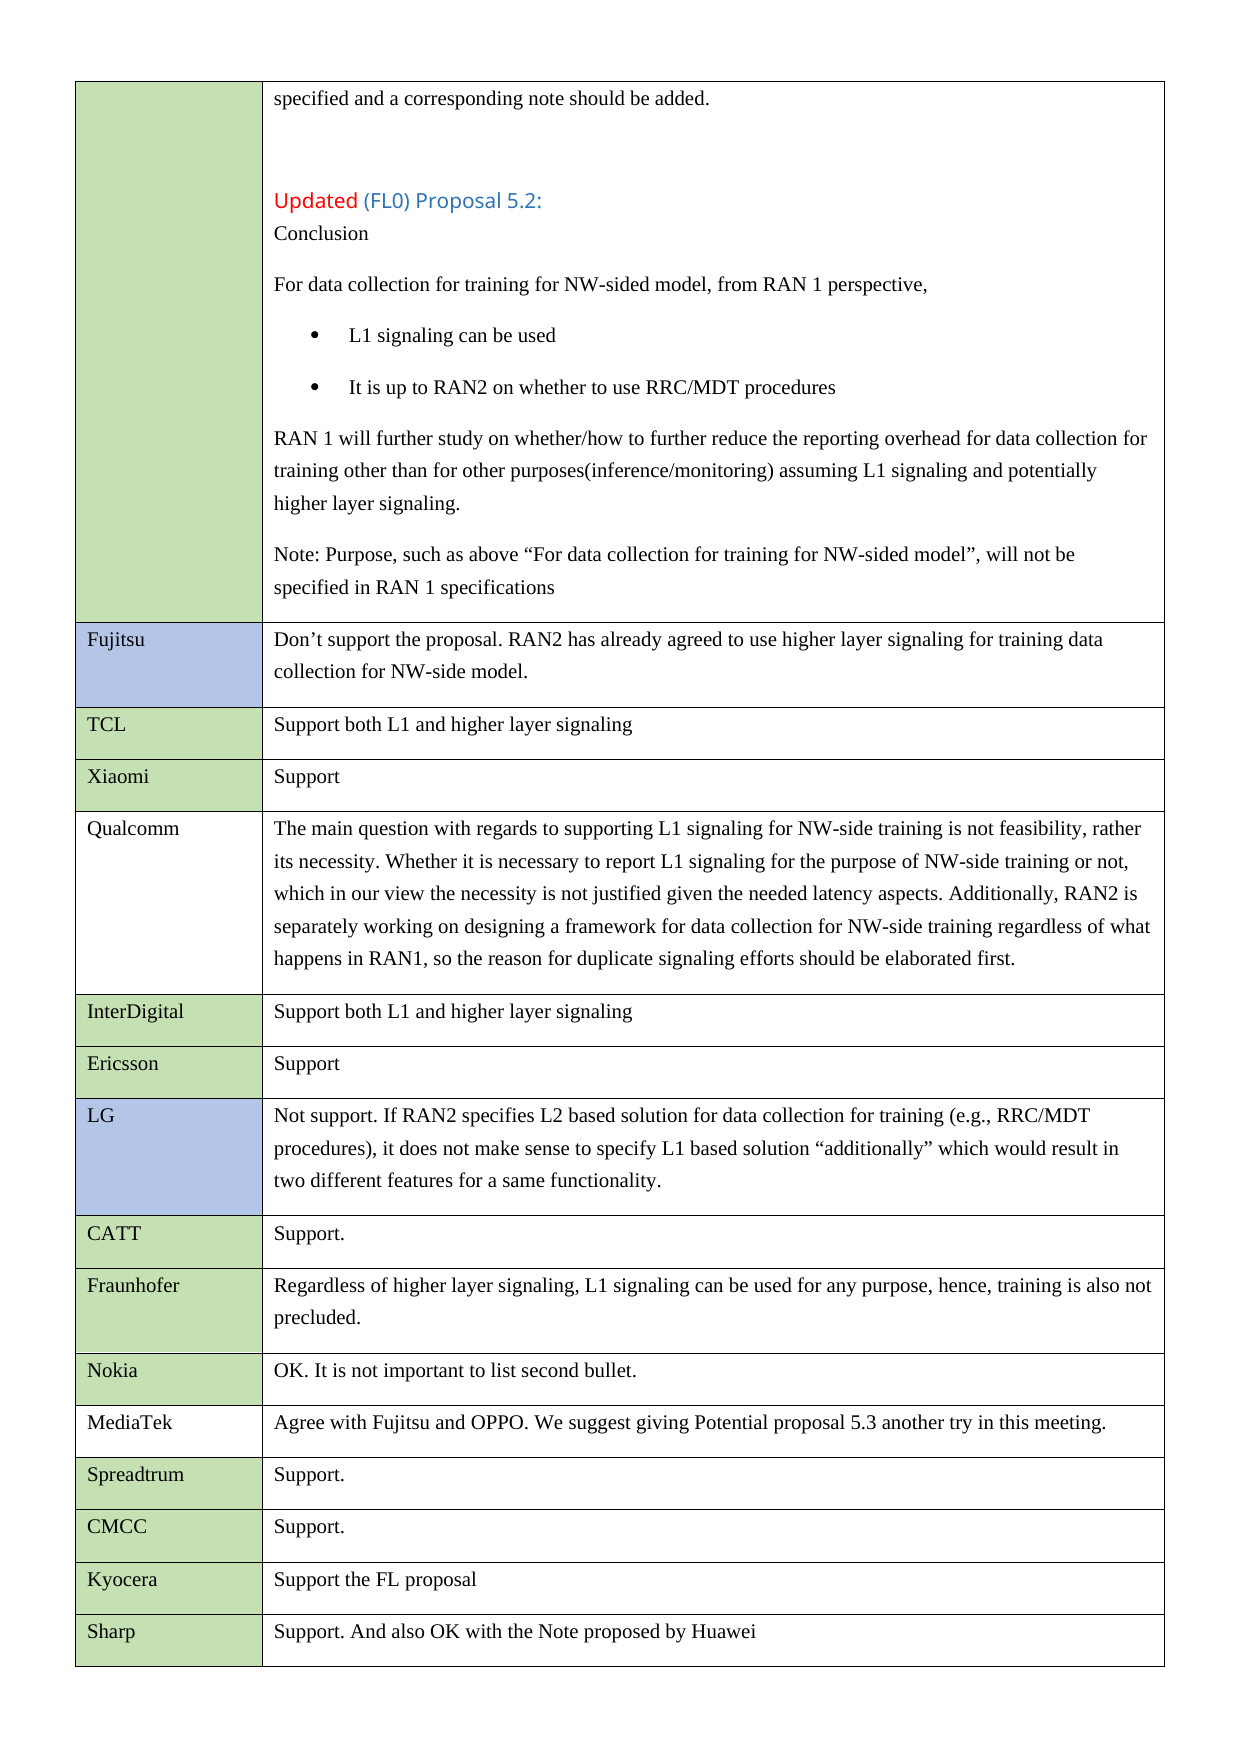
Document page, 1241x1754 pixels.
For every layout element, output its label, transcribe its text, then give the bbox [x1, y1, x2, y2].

table_cell Qualcomm [76, 812, 262, 993]
table_cell MediaTek [76, 1406, 262, 1457]
table_cell Ericsson [76, 1047, 262, 1098]
table_cell Support. [263, 1458, 1164, 1509]
table_cell Not support. If RAN2 specifies L2 based solution for data collection for training (e.g., RRC/MDT procedures), it does not make sense to specify L1 based solution “additionally” which would result in two different features for a same functionality. [263, 1099, 1164, 1215]
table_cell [263, 82, 1164, 622]
table_cell The main question with regards to supporting L1 signaling for NW-side training is not feasibility, rather its necessity. Whether it is necessary to report L1 signaling for the purpose of NW-side training or not, which in our view the necessity is not justified given the needed latency aspects. Additionally, RAN2 is separately working on designing a framework for data collection for NW-side training regardless of what happens in RAN1, so the reason for duplicate signaling efforts should be elaborated first. [263, 812, 1164, 993]
table_cell Support the FL proposal [263, 1563, 1164, 1614]
table_cell CATT [76, 1216, 262, 1268]
table_cell LG [76, 1099, 262, 1215]
table_cell Fraunhofer [76, 1269, 262, 1352]
table_cell Nokia [76, 1354, 262, 1405]
table_cell Sharp [76, 1615, 262, 1666]
table_cell Support. And also OK with the Note proposed by Huawei [263, 1615, 1164, 1666]
table_cell Fujitsu [76, 623, 262, 707]
table_cell Spreadtrum [76, 1458, 262, 1509]
table_cell Regardless of higher layer signaling, L1 signaling can be used for any purpose, hence, training is also not precluded. [263, 1269, 1164, 1352]
table_cell Don’t support the proposal. RAN2 has already agreed to use higher layer signaling for training data collection for NW-side model. [263, 623, 1164, 707]
table_cell Support [263, 1047, 1164, 1098]
table_cell OK. It is not important to list second bullet. [263, 1354, 1164, 1405]
table_cell Support both L1 and higher layer signaling [263, 708, 1164, 759]
table_cell Support. [263, 1216, 1164, 1268]
table_cell Xiaomi [76, 760, 262, 811]
table_cell Support. [263, 1510, 1164, 1562]
table_cell Support [263, 760, 1164, 811]
table_cell Kyocera [76, 1563, 262, 1614]
table_cell CMCC [76, 1510, 262, 1562]
table_cell HW/HiSi [76, 82, 262, 622]
table_cell Support both L1 and higher layer signaling [263, 995, 1164, 1046]
table_cell Agree with Fujitsu and OPPO. We suggest giving Potential proposal 5.3 another try in this meeting. [263, 1406, 1164, 1457]
table_cell TCL [76, 708, 262, 759]
table_cell InterDigital [76, 995, 262, 1046]
